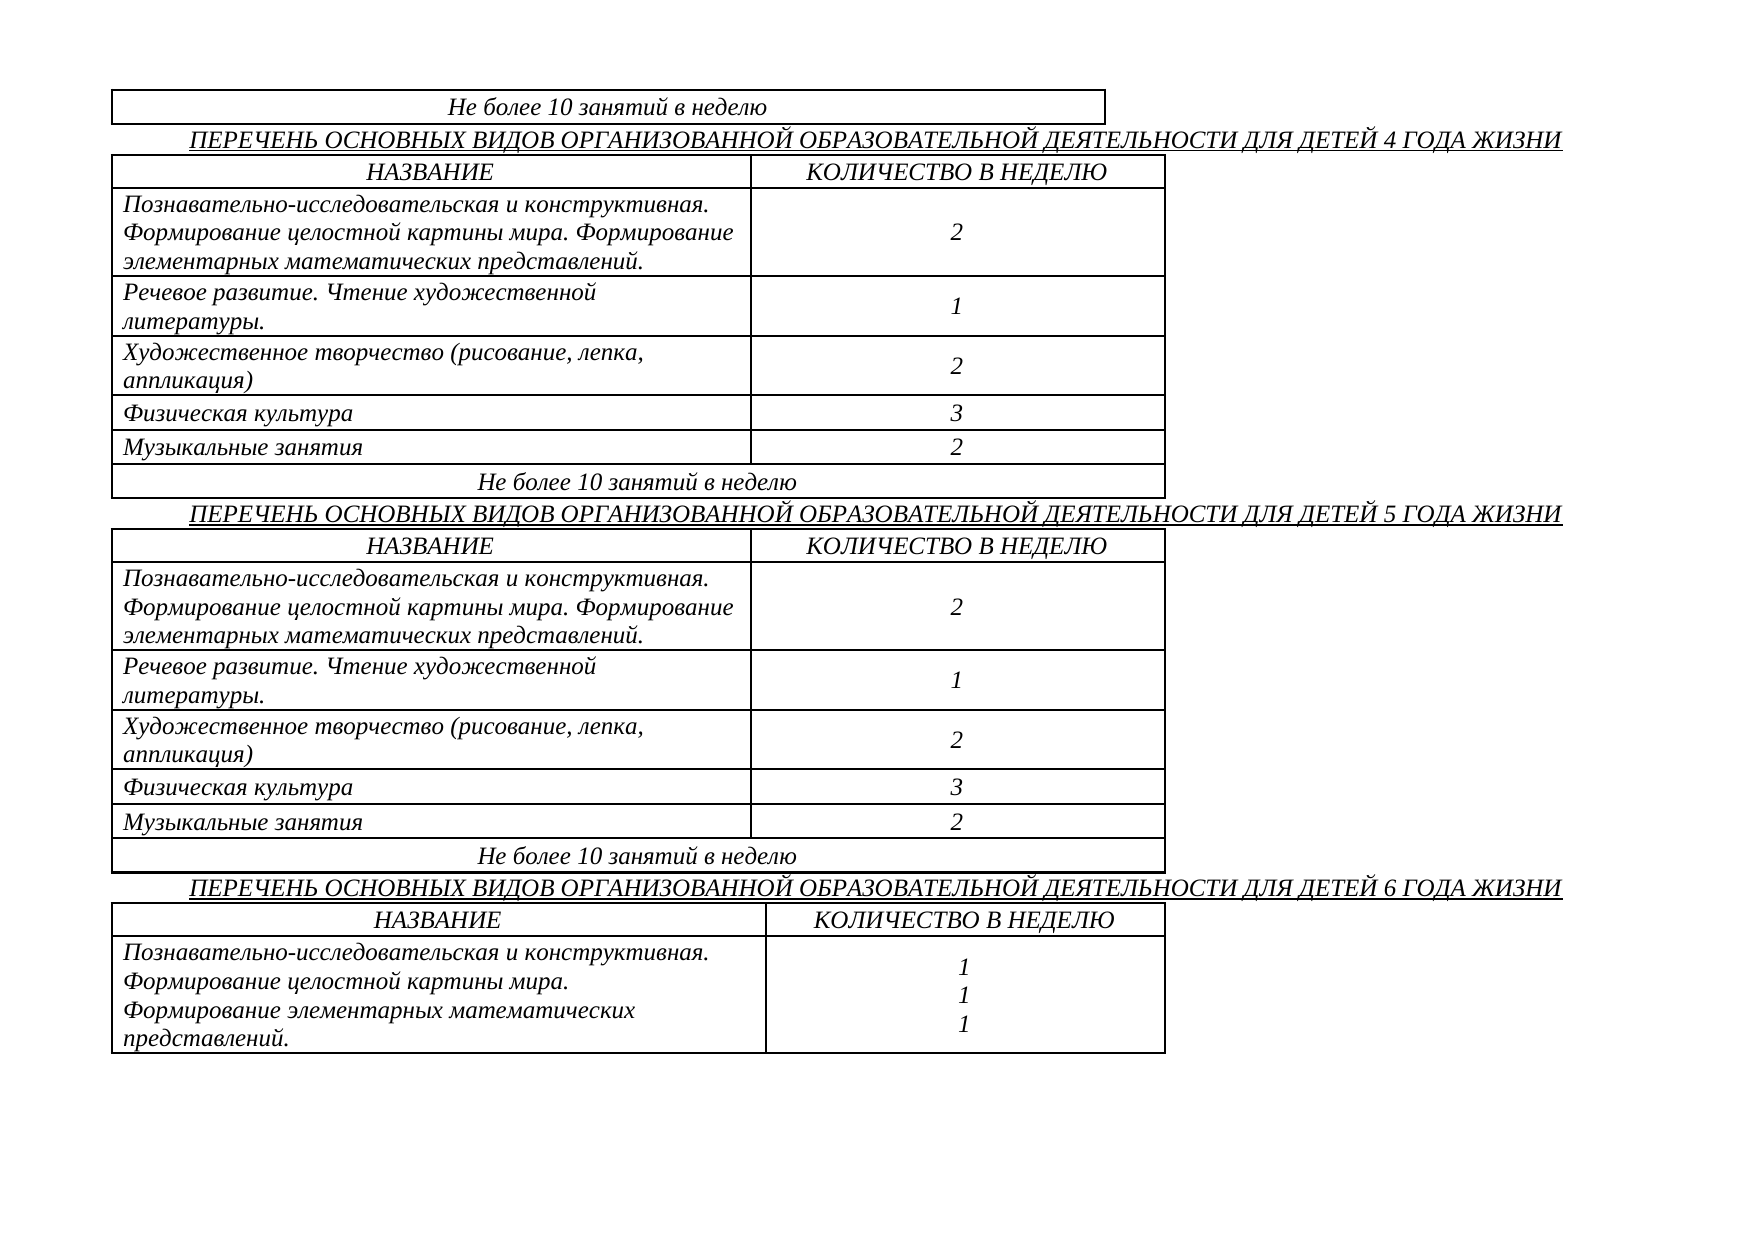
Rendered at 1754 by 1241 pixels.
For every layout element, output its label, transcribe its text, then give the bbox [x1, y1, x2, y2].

table_cell Не более 10 занятий в неделю [113, 91, 1104, 123]
table_cell 2 [752, 563, 1164, 649]
table_cell Познавательно-исследовательская и конструктивная. Формирование целостной картины мира. Формирование элементарных математических представлений. [113, 937, 765, 1052]
table_cell Физическая культура [113, 770, 750, 803]
table_cell Не более 10 занятий в неделю [113, 465, 1164, 497]
table_cell 3 [752, 770, 1164, 803]
table_header НАЗВАНИЕ [113, 156, 750, 187]
text ПЕРЕЧЕНЬ ОСНОВНЫХ ВИДОВ ОРГАНИЗОВАННОЙ ОБРАЗОВАТЕЛЬНОЙ ДЕЯТЕЛЬНОСТИ ДЛЯ ДЕТЕЙ 5 ГОДА ЖИЗНИ [118, 499, 1636, 528]
table_cell Речевое развитие. Чтение художественной литературы. [113, 651, 750, 709]
table_cell Познавательно-исследовательская и конструктивная. Формирование целостной картины мира. Формирование элементарных математических представлений. [113, 563, 750, 649]
table_cell Речевое развитие. Чтение художественной литературы. [113, 277, 750, 334]
table_header КОЛИЧЕСТВО В НЕДЕЛЮ [752, 156, 1164, 187]
table_cell 2 [752, 189, 1164, 275]
table_header НАЗВАНИЕ [113, 530, 750, 561]
table_header КОЛИЧЕСТВО В НЕДЕЛЮ [752, 530, 1164, 561]
table_cell 3 [752, 396, 1164, 428]
table_cell Физическая культура [113, 396, 750, 428]
table_header НАЗВАНИЕ [113, 904, 765, 935]
table_cell 2 [752, 337, 1164, 394]
table_cell 1 1 1 [767, 937, 1164, 1052]
table_cell 1 [752, 651, 1164, 709]
table_cell Музыкальные занятия [113, 805, 750, 837]
table_cell 1 [752, 277, 1164, 334]
table_cell Художественное творчество (рисование, лепка, аппликация) [113, 711, 750, 768]
table_header КОЛИЧЕСТВО В НЕДЕЛЮ [767, 904, 1164, 935]
table_cell 2 [752, 711, 1164, 768]
table_cell Познавательно-исследовательская и конструктивная. Формирование целостной картины мира. Формирование элементарных математических представлений. [113, 189, 750, 275]
table_cell Художественное творчество (рисование, лепка, аппликация) [113, 337, 750, 394]
table_cell 2 [752, 805, 1164, 837]
table_cell Музыкальные занятия [113, 431, 750, 463]
table_cell Не более 10 занятий в неделю [113, 839, 1164, 871]
text ПЕРЕЧЕНЬ ОСНОВНЫХ ВИДОВ ОРГАНИЗОВАННОЙ ОБРАЗОВАТЕЛЬНОЙ ДЕЯТЕЛЬНОСТИ ДЛЯ ДЕТЕЙ 4 ГОДА ЖИЗНИ [118, 125, 1636, 154]
text ПЕРЕЧЕНЬ ОСНОВНЫХ ВИДОВ ОРГАНИЗОВАННОЙ ОБРАЗОВАТЕЛЬНОЙ ДЕЯТЕЛЬНОСТИ ДЛЯ ДЕТЕЙ 6 ГОДА ЖИЗНИ [118, 873, 1636, 902]
table_cell 2 [752, 431, 1164, 463]
